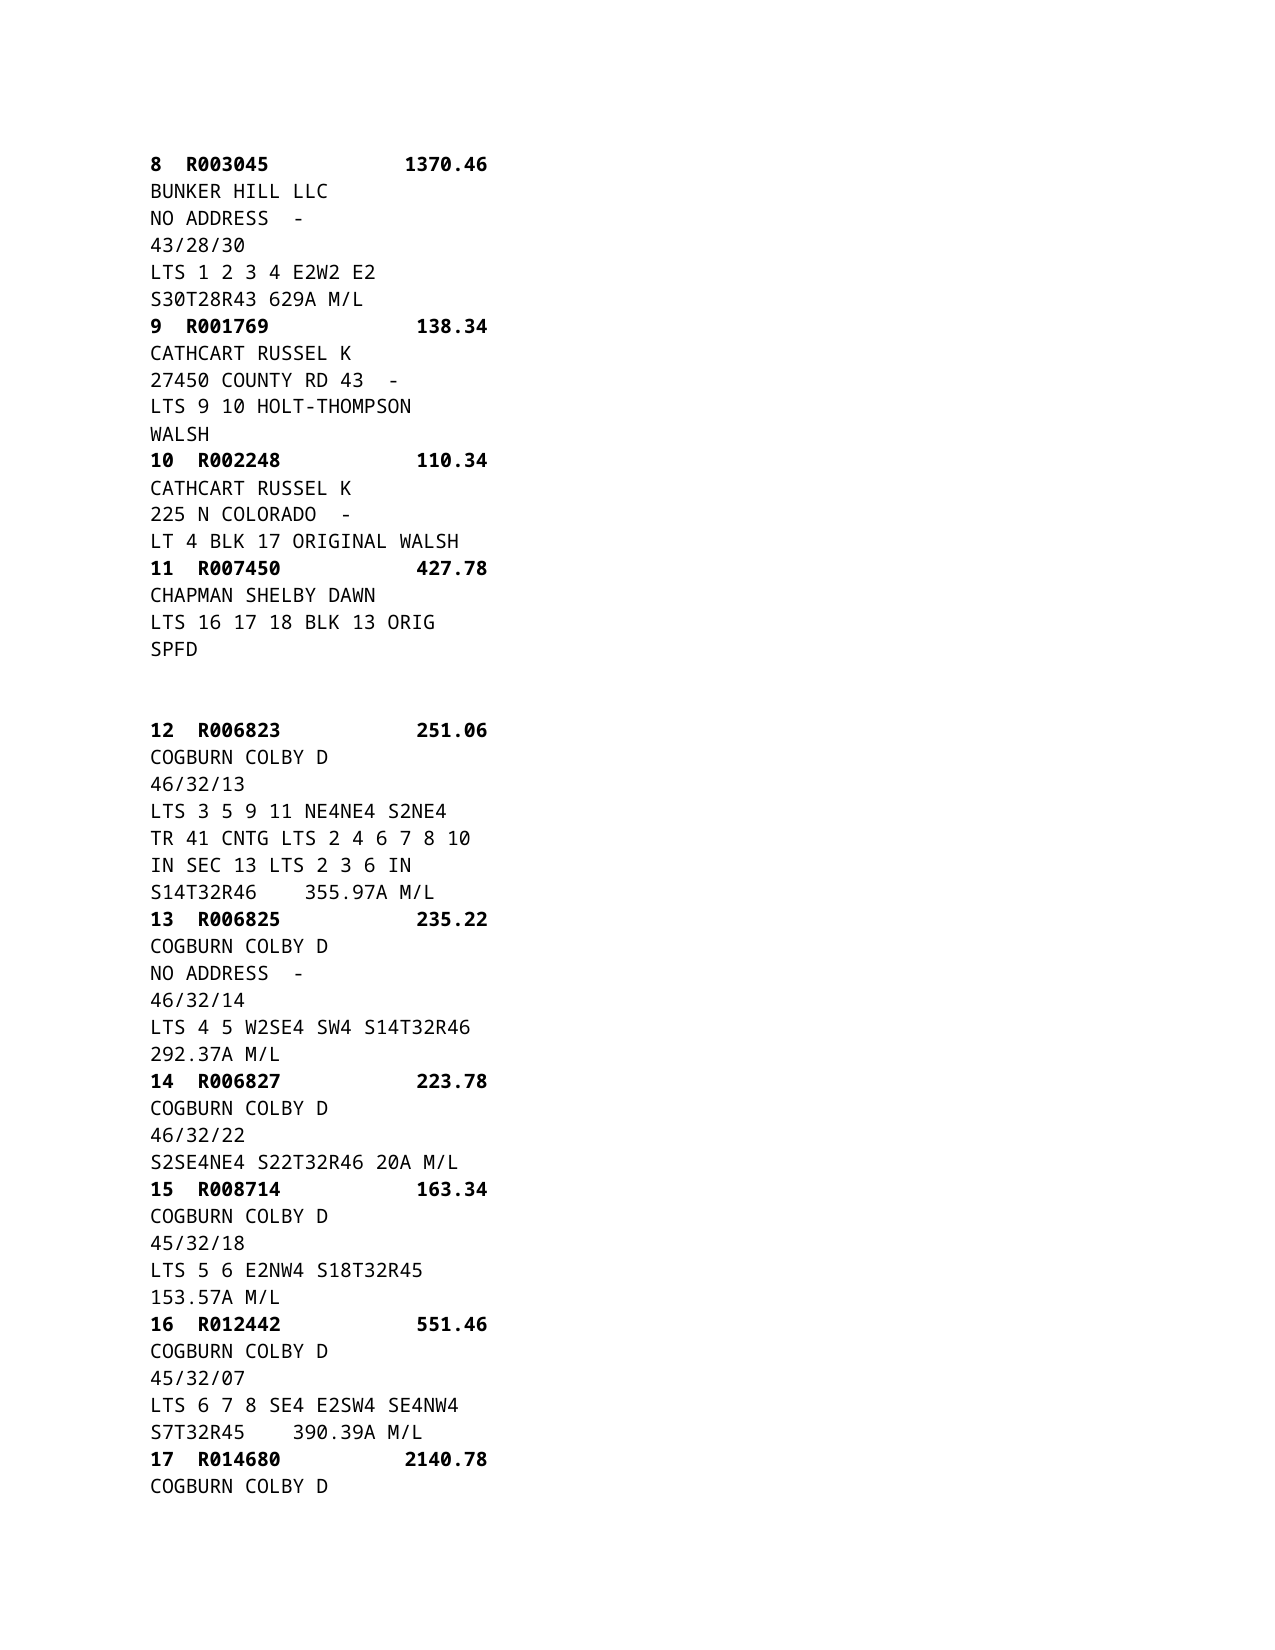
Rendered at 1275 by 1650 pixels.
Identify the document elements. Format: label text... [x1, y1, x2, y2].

text 11 R007450 427.78 [150, 555, 1125, 582]
text S14T32R46 355.97A M/L [150, 878, 1125, 905]
text SPFD [150, 636, 1125, 663]
text S2SE4NE4 S22T32R46 20A M/L [150, 1148, 1125, 1175]
text LTS 4 5 W2SE4 SW4 S14T32R46 [150, 1013, 1125, 1040]
text S7T32R45 390.39A M/L [150, 1418, 1125, 1445]
text COGBURN COLBY D [150, 1472, 1125, 1499]
text 12 R006823 251.06 [150, 717, 1125, 743]
text IN SEC 13 LTS 2 3 6 IN [150, 851, 1125, 878]
text 46/32/22 [150, 1121, 1125, 1148]
text COGBURN COLBY D [150, 932, 1125, 959]
text LTS 6 7 8 SE4 E2SW4 SE4NW4 [150, 1391, 1125, 1418]
text TR 41 CNTG LTS 2 4 6 7 8 10 [150, 824, 1125, 851]
text 14 R006827 223.78 [150, 1067, 1125, 1094]
text LT 4 BLK 17 ORIGINAL WALSH [150, 528, 1125, 555]
text COGBURN COLBY D [150, 1337, 1125, 1364]
text CHAPMAN SHELBY DAWN [150, 582, 1125, 609]
text 16 R012442 551.46 [150, 1310, 1125, 1337]
text 153.57A M/L [150, 1283, 1125, 1310]
text CATHCART RUSSEL K [150, 339, 1125, 366]
text 46/32/14 [150, 986, 1125, 1013]
text COGBURN COLBY D [150, 1094, 1125, 1121]
text 8 R003045 1370.46 [150, 150, 1125, 177]
text LTS 5 6 E2NW4 S18T32R45 [150, 1256, 1125, 1283]
text 9 R001769 138.34 [150, 312, 1125, 339]
text 45/32/18 [150, 1229, 1125, 1256]
text 10 R002248 110.34 [150, 447, 1125, 474]
text 45/32/07 [150, 1364, 1125, 1391]
text 225 N COLORADO - [150, 501, 1125, 528]
text NO ADDRESS - [150, 959, 1125, 986]
text 46/32/13 [150, 771, 1125, 797]
text 292.37A M/L [150, 1040, 1125, 1067]
text BUNKER HILL LLC [150, 177, 1125, 204]
text LTS 3 5 9 11 NE4NE4 S2NE4 [150, 797, 1125, 824]
text 15 R008714 163.34 [150, 1175, 1125, 1202]
text 13 R006825 235.22 [150, 905, 1125, 932]
text 43/28/30 [150, 231, 1125, 258]
text LTS 9 10 HOLT-THOMPSON [150, 393, 1125, 420]
text LTS 1 2 3 4 E2W2 E2 [150, 258, 1125, 285]
text 17 R014680 2140.78 [150, 1445, 1125, 1472]
text 27450 COUNTY RD 43 - [150, 366, 1125, 393]
text LTS 16 17 18 BLK 13 ORIG [150, 609, 1125, 636]
text CATHCART RUSSEL K [150, 474, 1125, 501]
text NO ADDRESS - [150, 204, 1125, 231]
text WALSH [150, 420, 1125, 447]
text COGBURN COLBY D [150, 743, 1125, 771]
text S30T28R43 629A M/L [150, 285, 1125, 312]
text COGBURN COLBY D [150, 1202, 1125, 1229]
